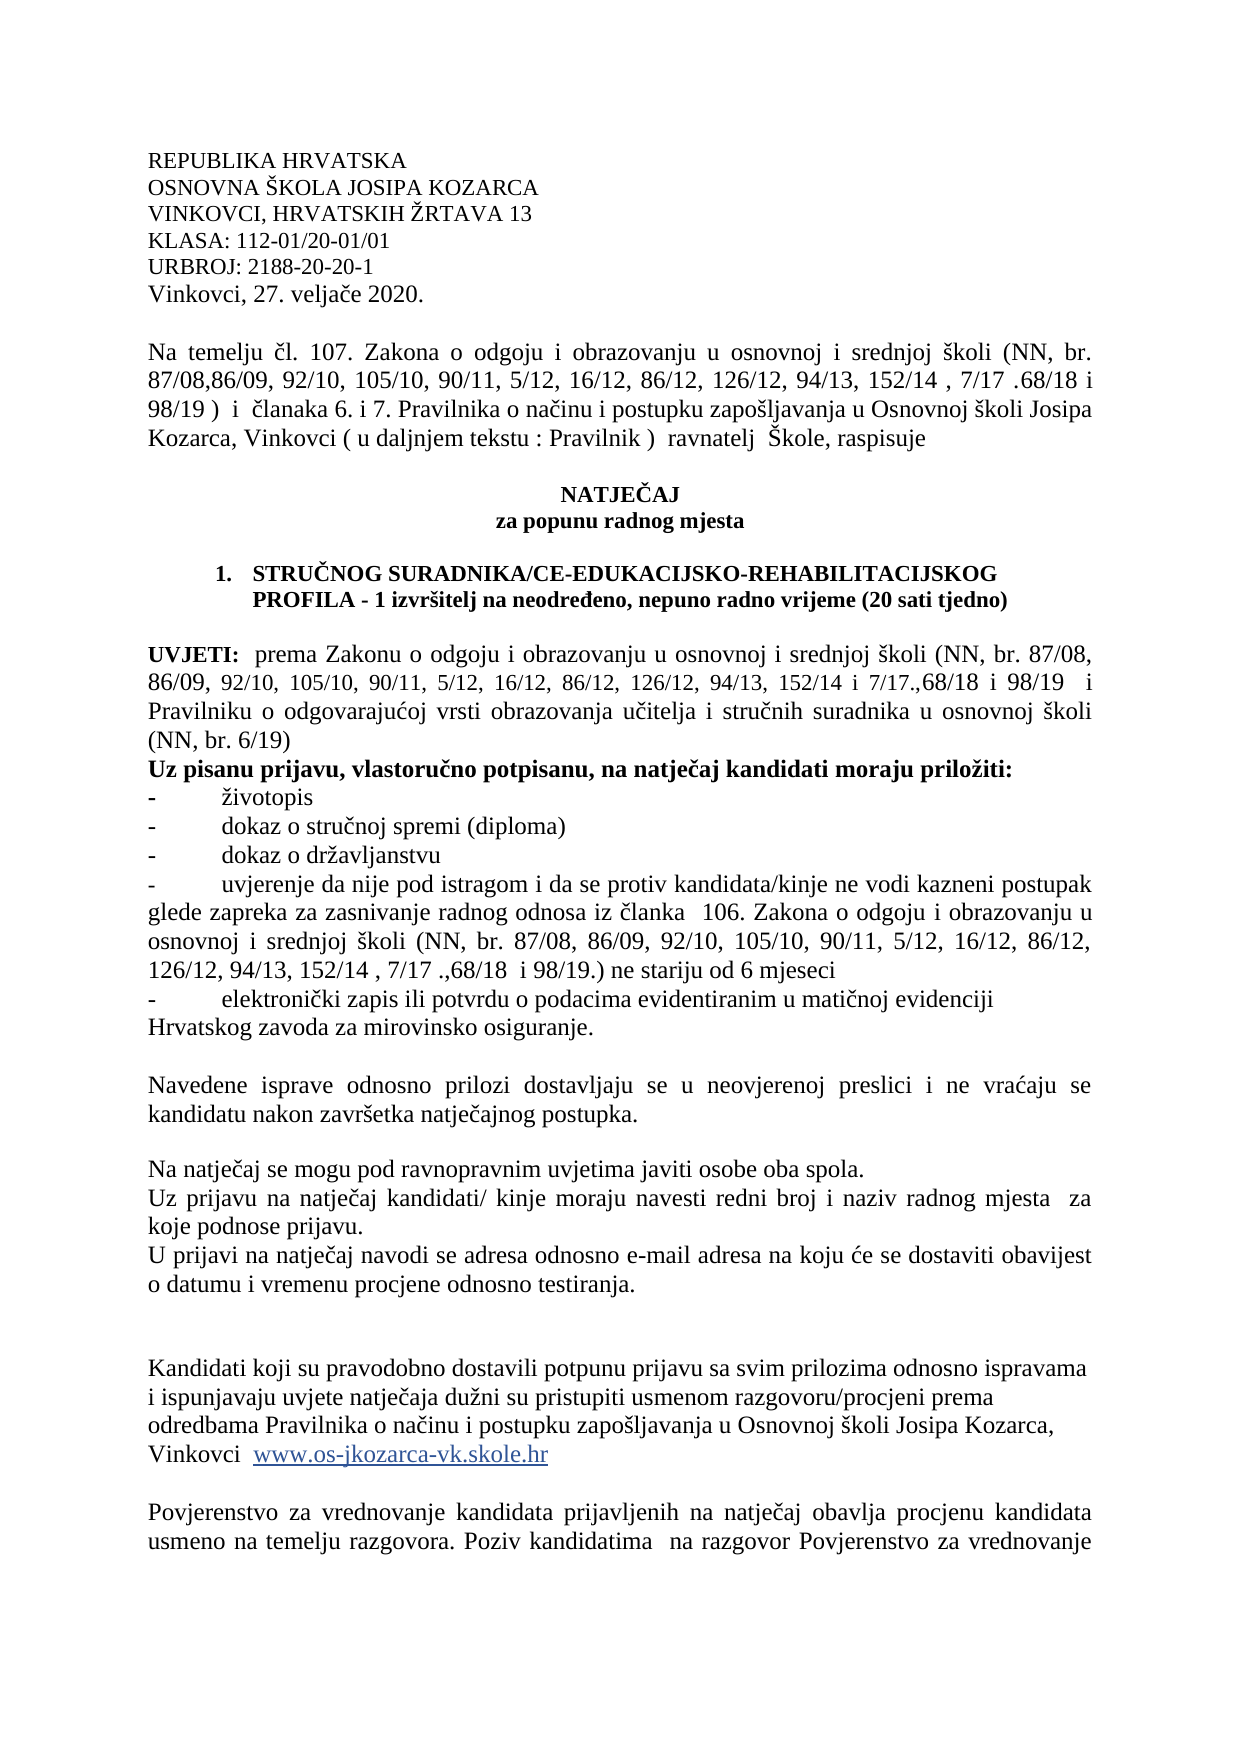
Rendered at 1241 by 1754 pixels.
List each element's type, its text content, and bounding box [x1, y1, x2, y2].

text - životopis [148, 782, 1093, 811]
text URBROJ: 2188-20-20-1 [148, 253, 1093, 279]
text za popunu radnog mjesta [148, 507, 1093, 533]
list STRUČNOG SURADNIKA/CE-EDUKACIJSKO-REHABILITACIJSKOG PROFILA - 1 izvršitelj na neodređeno, nepuno radno vrijeme (20 sati tjedno) [215, 560, 1093, 612]
text - elektronički zapis ili potvrdu o podacima evidentiranim u matičnoj evidenciji Hrvatskog zavoda za mirovinsko osiguranje. [148, 984, 1093, 1041]
text REPUBLIKA HRVATSKA OSNOVNA ŠKOLA JOSIPA KOZARCA VINKOVCI, HRVATSKIH ŽRTAVA 13 [148, 148, 1093, 227]
text Kandidati koji su pravodobno dostavili potpunu prijavu sa svim prilozima odnosno ispravama i ispunjavaju uvjete natječaja dužni su pristupiti usmenom razgovoru/procjeni prema odredbama Pravilnika o načinu i postupku zapošljavanja u Osnovnoj školi Josipa Kozarca, Vinkovci www.os-jkozarca-vk.skole.hr [148, 1353, 1093, 1468]
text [148, 1497, 1093, 1555]
text Navedene isprave odnosno prilozi dostavljaju se u neovjerenoj preslici i ne vraćaju se kandidatu nakon završetka natječajnog postupka. [148, 1070, 1093, 1127]
text Uz pisanu prijavu, vlastoručno potpisanu, na natječaj kandidati moraju priložiti: [148, 754, 1093, 782]
text - dokaz o stručnoj spremi (diploma) [148, 811, 1093, 840]
text - dokaz o državljanstvu [148, 840, 1093, 869]
text Na temelju čl. 107. Zakona o odgoju i obrazovanju u osnovnoj i srednjoj školi (NN, br. 87/08,86/09, 92/10, 105/10, 90/11, 5/12, 16/12, 86/12, 126/12, 94/13, 152/14 , 7/17 .68/18 i 98/19 ) i članaka 6. i 7. Pravilnika o načinu i postupku zapošljavanja u Osnovnoj školi Josipa Kozarca, Vinkovci ( u daljnjem tekstu : Pravilnik ) ravnatelj Škole, raspisuje [148, 337, 1093, 452]
text Vinkovci, 27. veljače 2020. [148, 279, 1093, 308]
text U prijavi na natječaj navodi se adresa odnosno e-mail adresa na koju će se dostaviti obavijest o datumu i vremenu procjene odnosno testiranja. [148, 1240, 1093, 1298]
text UVJETI: prema Zakonu o odgoju i obrazovanju u osnovnoj i srednjoj školi (NN, br. 87/08, 86/09, 92/10, 105/10, 90/11, 5/12, 16/12, 86/12, 126/12, 94/13, 152/14 i 7/17.,68/18 i 98/19 i Pravilniku o odgovarajućoj vrsti obrazovanja učitelja i stručnih suradnika u osnovnoj školi (NN, br. 6/19) [148, 639, 1093, 754]
text - uvjerenje da nije pod istragom i da se protiv kandidata/kinje ne vodi kazneni postupak glede zapreka za zasnivanje radnog odnosa iz članka 106. Zakona o odgoju i obrazovanju u osnovnoj i srednjoj školi (NN, br. 87/08, 86/09, 92/10, 105/10, 90/11, 5/12, 16/12, 86/12, 126/12, 94/13, 152/14 , 7/17 .,68/18 i 98/19.) ne stariju od 6 mjeseci [148, 869, 1093, 984]
text Na natječaj se mogu pod ravnopravnim uvjetima javiti osobe oba spola. [148, 1154, 1093, 1183]
text KLASA: 112-01/20-01/01 [148, 227, 1093, 253]
text Uz prijavu na natječaj kandidati/ kinje moraju navesti redni broj i naziv radnog mjesta za koje podnose prijavu. [148, 1183, 1093, 1240]
text NATJEČAJ [148, 481, 1093, 507]
